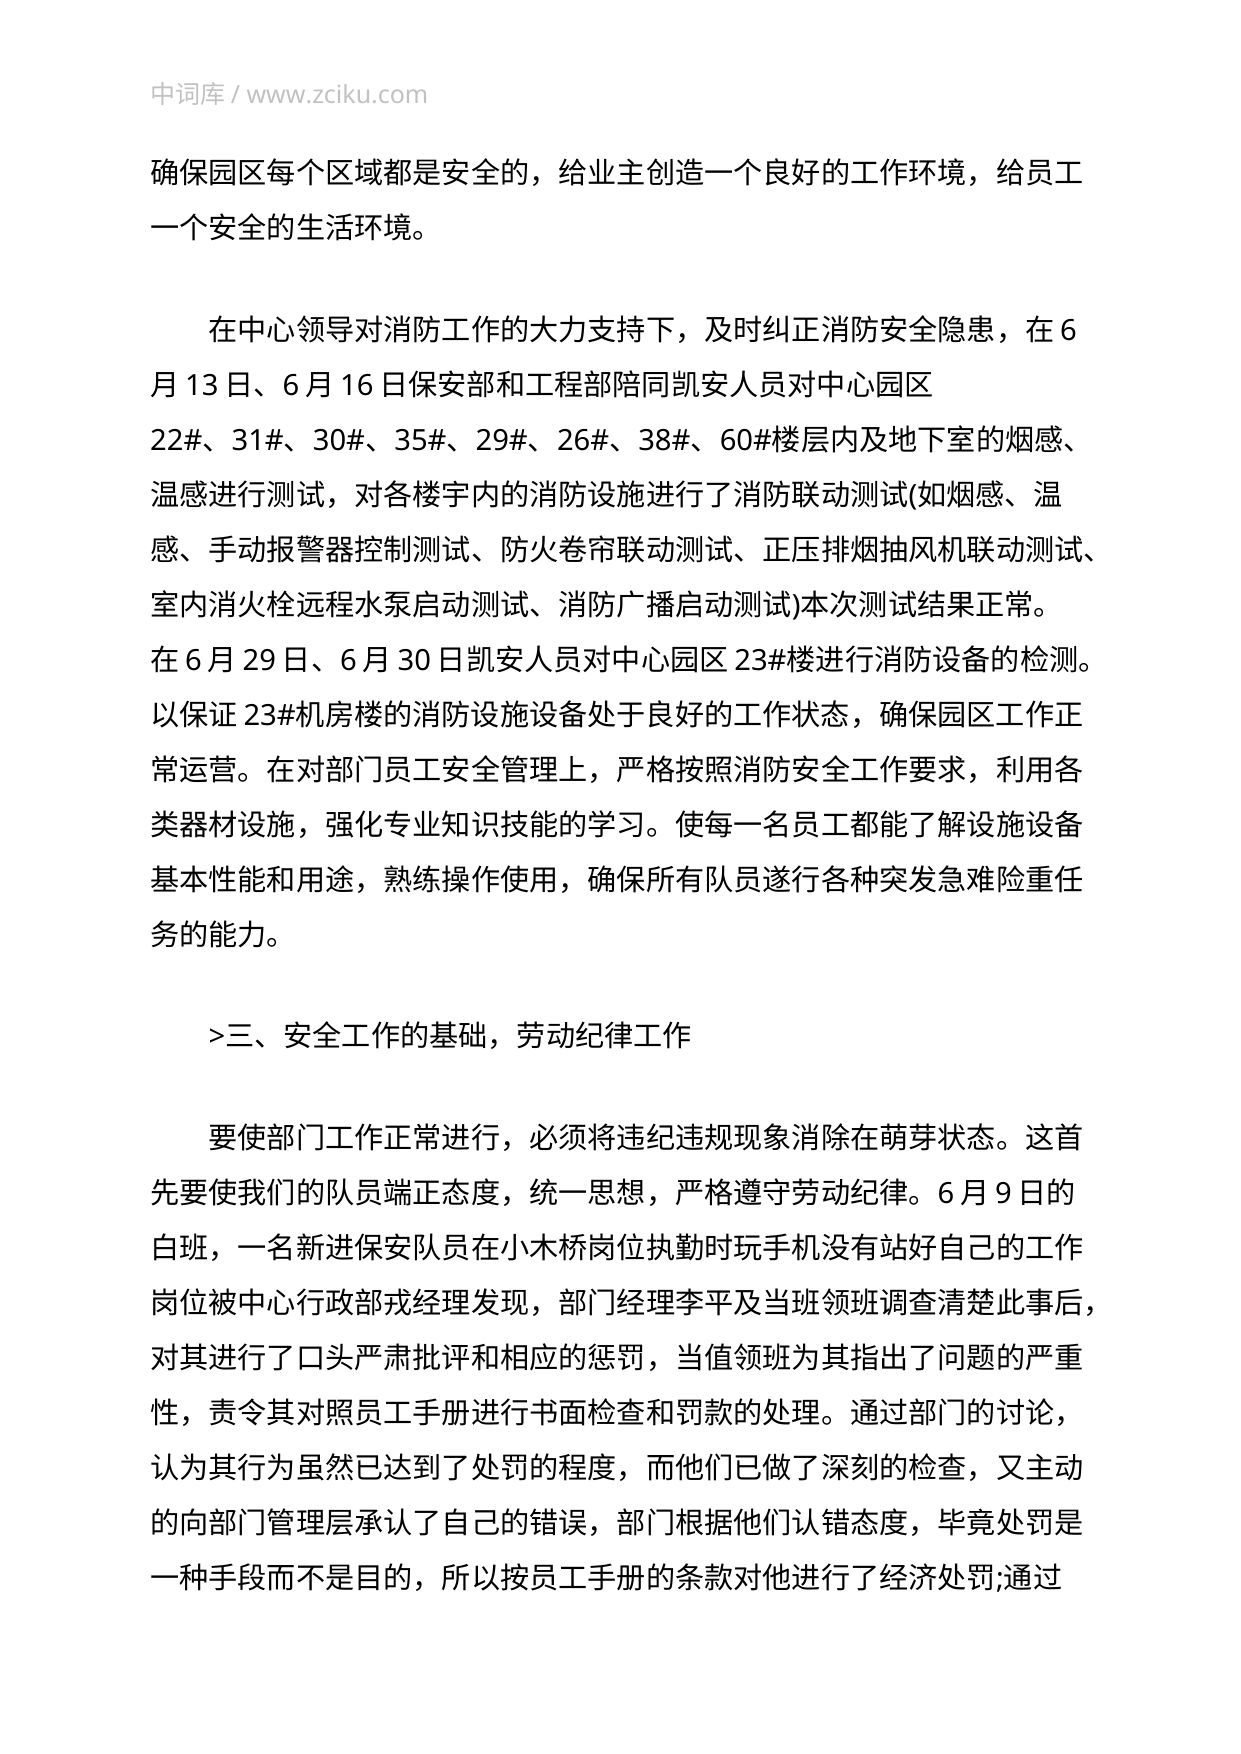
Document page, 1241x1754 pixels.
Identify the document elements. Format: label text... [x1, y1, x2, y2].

text >三、安全工作的基础，劳动纪律工作 [150, 1013, 1090, 1055]
text 在中心领导对消防工作的大力支持下，及时纠正消防安全隐患，在6月13日、6月16日保安部和工程部陪同凯安人员对中心园区22#、31#、30#、35#、29#、26#、38#、60#楼层内及地下室的烟感、温感进行测试，对各楼宇内的消防设施进行了消防联动测试(如烟感、温感、手动报警器控制测试、防火卷帘联动测试、正压排烟抽风机联动测试、室内消火栓远程水泵启动测试、消防广播启动测试)本次测试结果正常。在6月29日、6月30日凯安人员对中心园区23#楼进行消防设备的检测。以保证23#机房楼的消防设施设备处于良好的工作状态，确保园区工作正常运营。在对部门员工安全管理上，严格按照消防安全工作要求，利用各类器材设施，强化专业知识技能的学习。使每一名员工都能了解设施设备基本性能和用途，熟练操作使用，确保所有队员遂行各种突发急难险重任务的能力。 [150, 307, 1090, 953]
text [150, 1115, 1090, 1597]
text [150, 150, 1090, 247]
